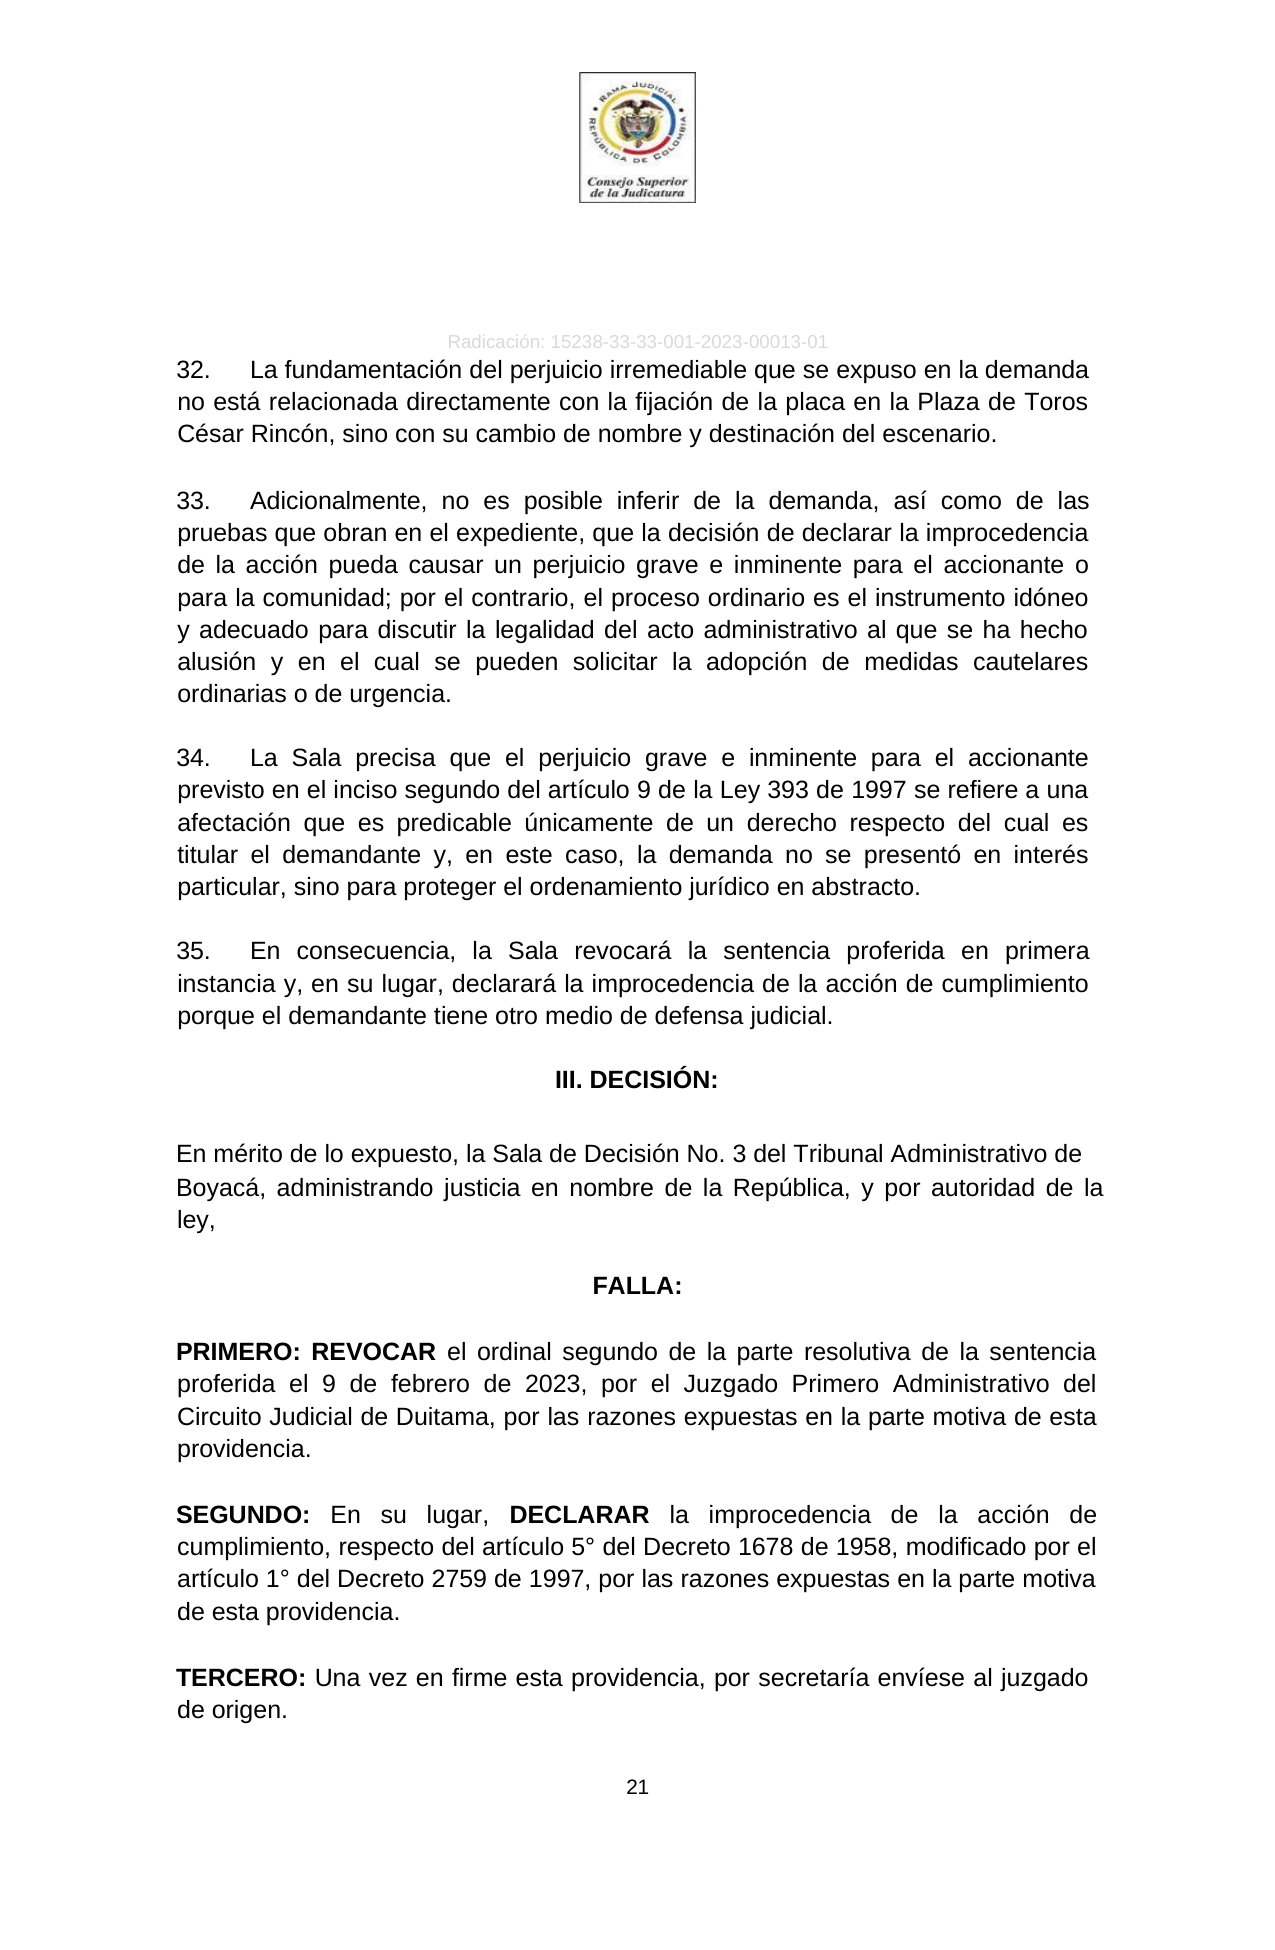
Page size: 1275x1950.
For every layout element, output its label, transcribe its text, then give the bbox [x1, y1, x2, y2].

text FALLA: [241, 1271, 1034, 1300]
picture [579, 72, 696, 203]
list Adicionalmente, no es posible inferir de la demanda, así como de las pruebas que obran en el expediente, que la decisión de declarar la improcedencia de la acción pueda causar un perjuicio grave e inminente para el accionante o para la comunidad; por el contrario, el proceso ordinario es el instrumento idóneo y adecuado para discutir la legalidad del acto administrativo al que se ha hecho alusión y en el cual se pueden solicitar la adopción de medidas cautelares ordinarias o de urgencia. [176, 486, 1091, 708]
list La Sala precisa que el perjuicio grave e inminente para el accionante previsto en el inciso segundo del artículo 9 de la Ley 393 de 1997 se refiere a una afectación que es predicable únicamente de un derecho respecto del cual es titular el demandante y, en este caso, la demanda no se presentó en interés particular, sino para proteger el ordenamiento jurídico en abstracto. [176, 743, 1091, 901]
text Boyacá, administrando justicia en nombre de la República, y por autoridad de la ley, [176, 1172, 1105, 1233]
text SEGUNDO: En su lugar, DECLARAR la improcedencia de la acción de cumplimiento, respecto del artículo 5° del Decreto 1678 de 1958, modificado por el artículo 1° del Decreto 2759 de 1997, por las razones expuestas en la parte motiva de esta providencia. [176, 1500, 1098, 1625]
text TERCERO: Una vez en firme esta providencia, por secretaría envíese al juzgado de origen. [176, 1663, 1091, 1724]
text III. DECISIÓN: [241, 1065, 1033, 1094]
list En consecuencia, la Sala revocará la sentencia proferida en primera instancia y, en su lugar, declarará la improcedencia de la acción de cumplimiento porque el demandante tiene otro medio de defensa judicial. [176, 936, 1091, 1029]
text En mérito de lo expuesto, la Sala de Decisión No. 3 del Tribunal Administrativo de [176, 1139, 1105, 1168]
text PRIMERO: REVOCAR el ordinal segundo de la parte resolutiva de la sentencia proferida el 9 de febrero de 2023, por el Juzgado Primero Administrativo del Circuito Judicial de Duitama, por las razones expuestas en la parte motiva de esta providencia. [176, 1337, 1098, 1462]
list La fundamentación del perjuicio irremediable que se expuso en la demanda no está relacionada directamente con la fijación de la placa en la Plaza de Toros César Rincón, sino con su cambio de nombre y destinación del escenario. [176, 354, 1091, 448]
